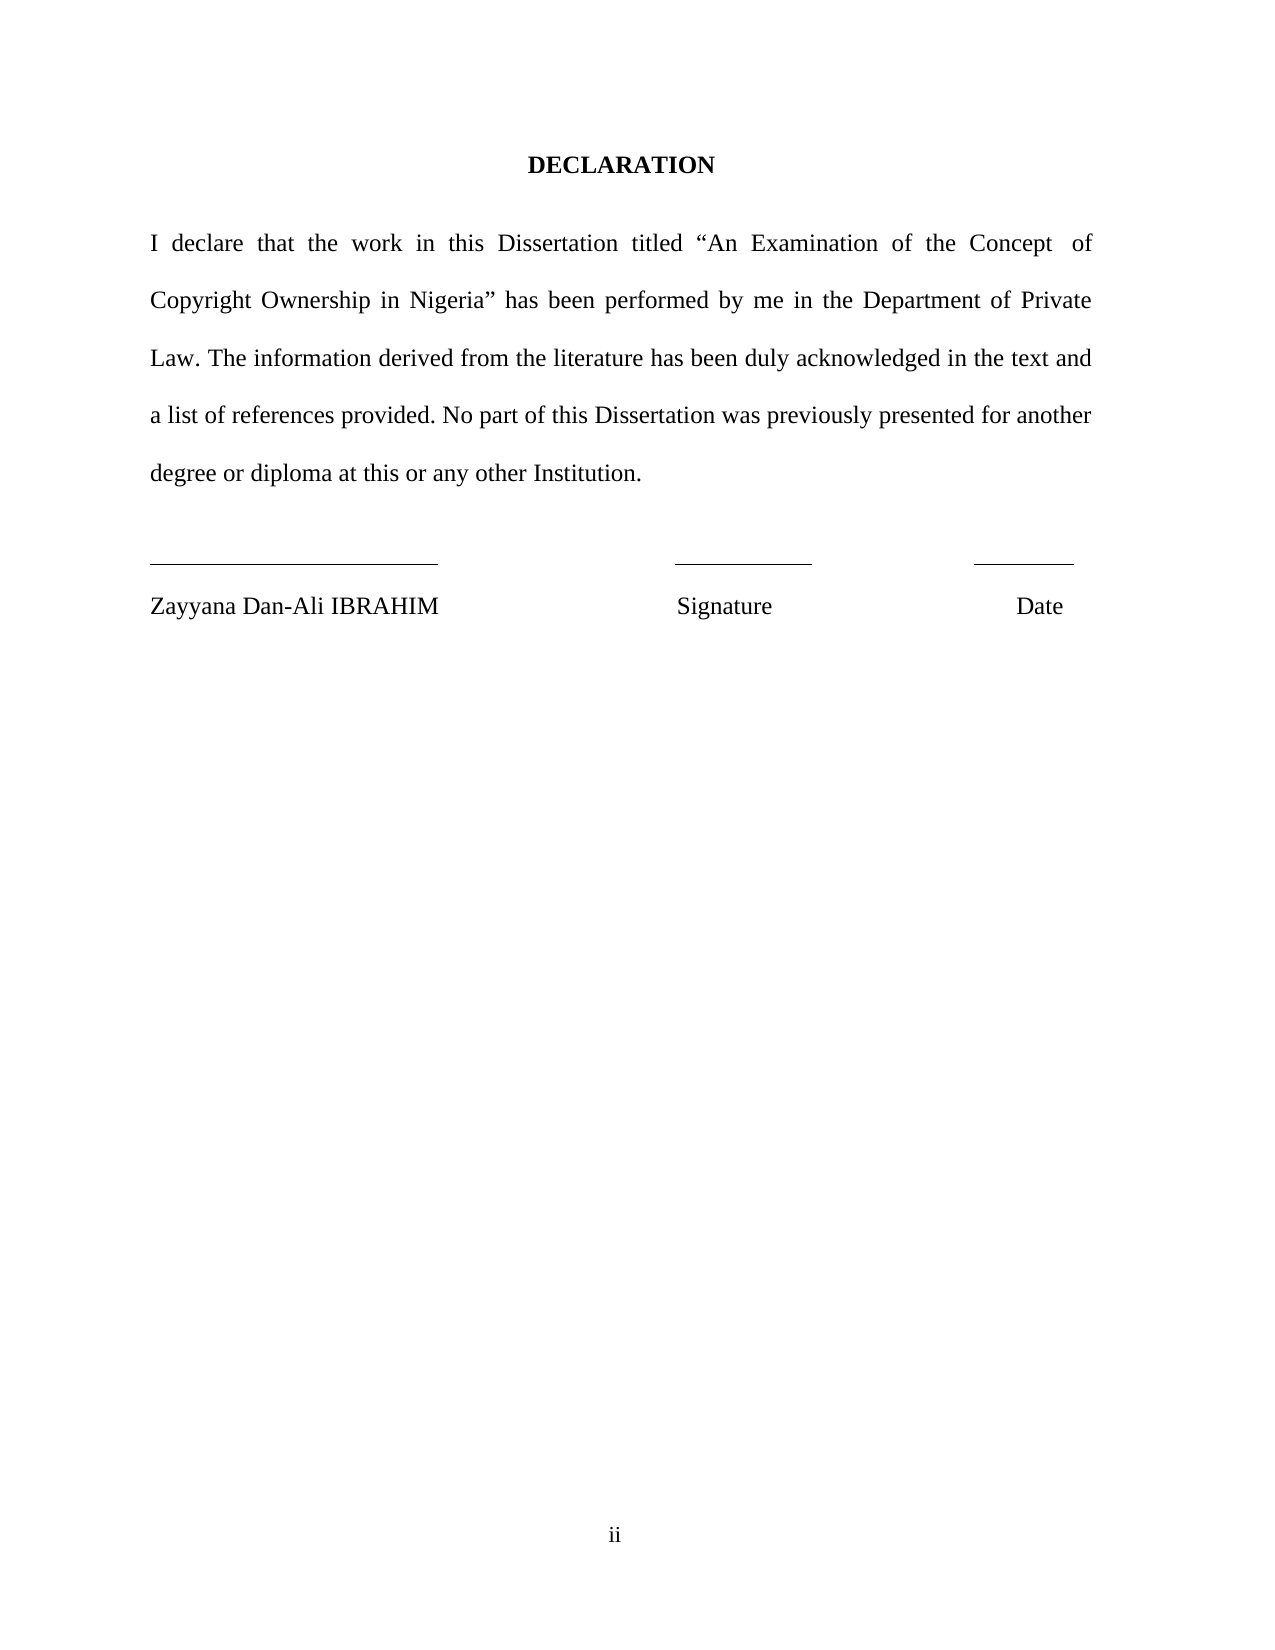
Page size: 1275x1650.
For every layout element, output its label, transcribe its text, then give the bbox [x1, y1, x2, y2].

text DECLARATION [194, 150, 1049, 178]
text Zayyana Dan-Ali IBRAHIM Signature Date [150, 591, 1110, 619]
text I declare that the work in this Dissertation titled “An Examination of the Concept of Copyright Ownership in Nigeria” has been performed by me in the Department of Private Law. The information derived from the literature has been duly acknowledged in the text and a list of references provided. No part of this Dissertation was previously presented for another degree or diploma at this or any other Institution. [150, 228, 1093, 486]
